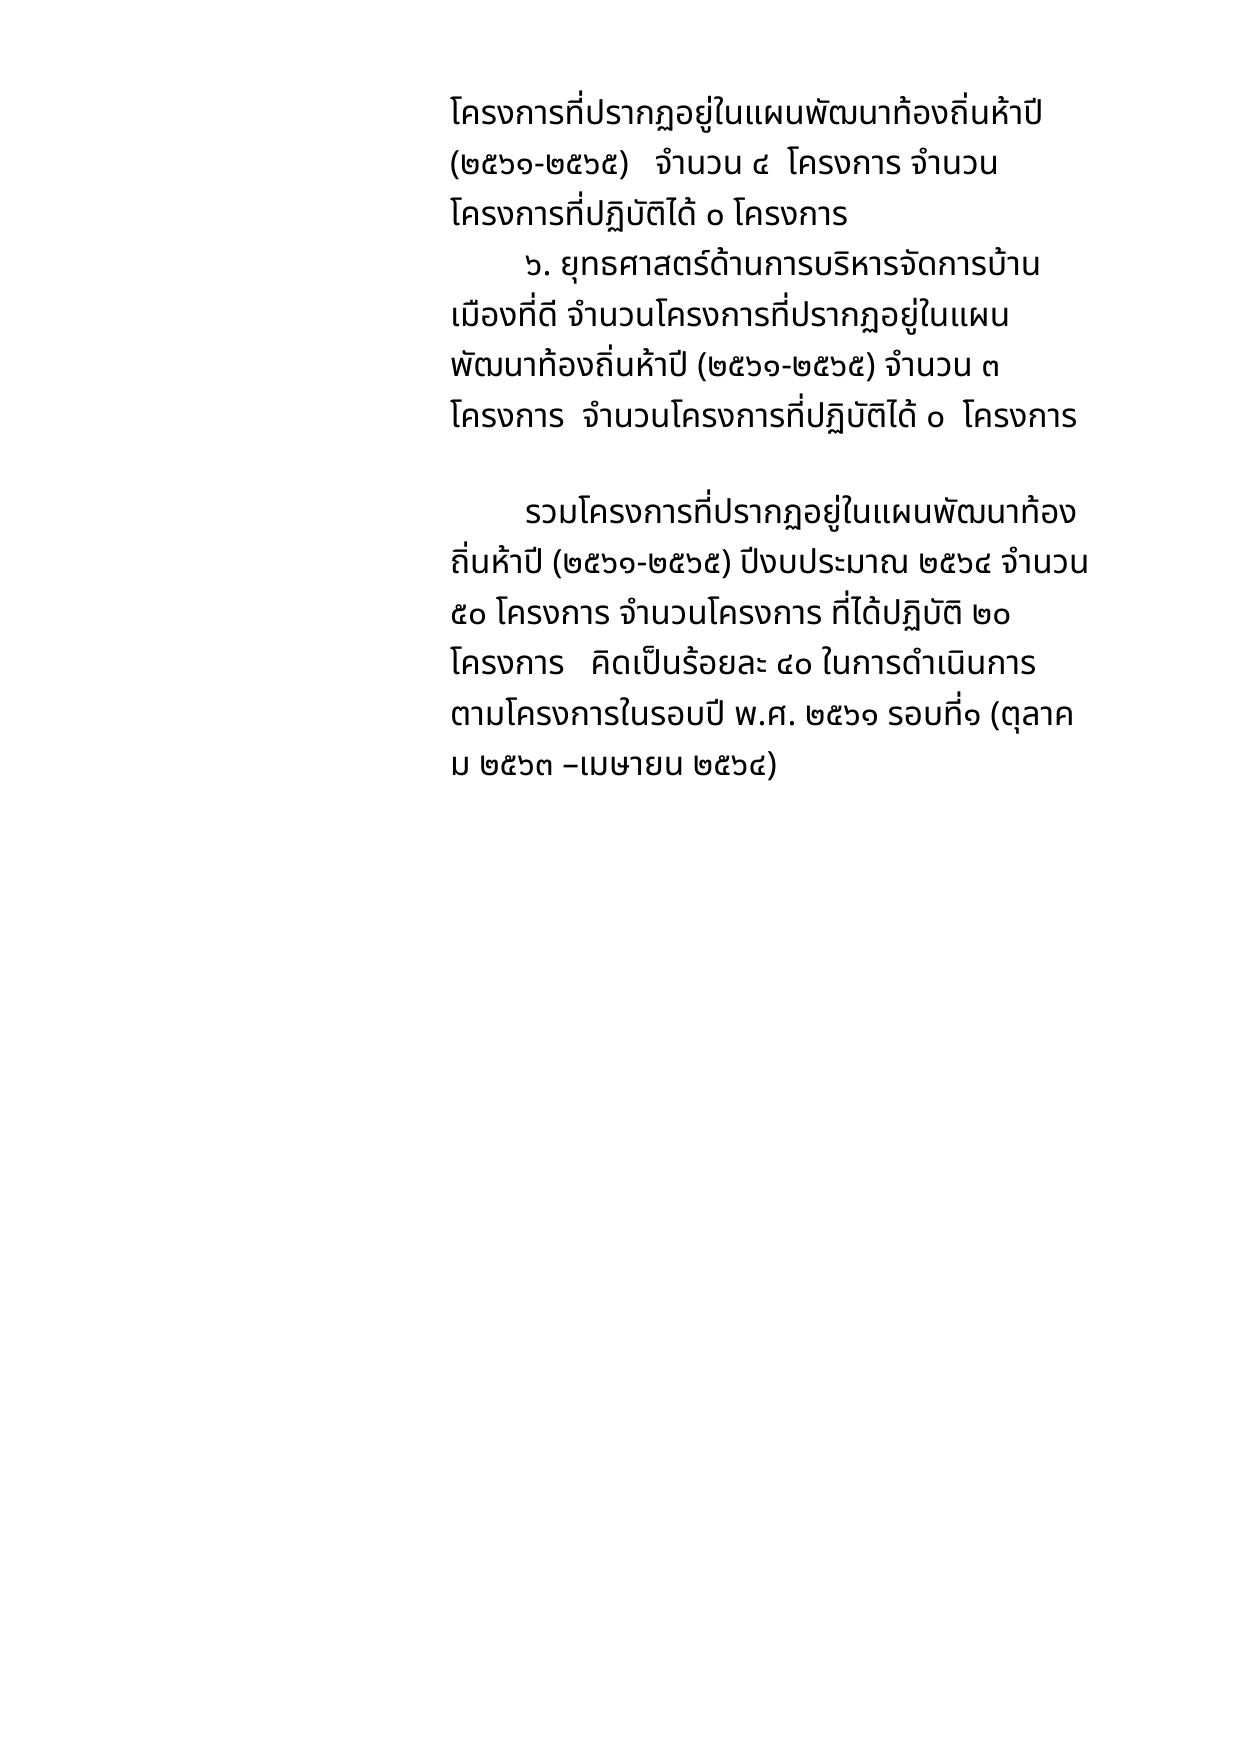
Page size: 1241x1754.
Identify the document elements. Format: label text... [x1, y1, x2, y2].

text ๖. ยุทธศาสตร์ด้านการบริหารจัดการบ้านเมืองที่ดี จำนวนโครงการที่ปรากฏอยู่ในแผนพัฒนาท้องถิ่นห้าปี (๒๕๖๑-๒๕๖๕) จำนวน ๓ โครงการ จำนวนโครงการที่ปฏิบัติได้ ๐ โครงการ [450, 240, 1090, 442]
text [450, 89, 1090, 240]
text รวมโครงการที่ปรากฏอยู่ในแผนพัฒนาท้องถิ่นห้าปี (๒๕๖๑-๒๕๖๕) ปีงบประมาณ ๒๕๖๔ จำนวน ๕๐ โครงการ จำนวนโครงการ ที่ได้ปฏิบัติ ๒๐ โครงการ คิดเป็นร้อยละ ๔๐ ในการดำเนินการตามโครงการในรอบปี พ.ศ. ๒๕๖๑ รอบที่๑ (ตุลาคม ๒๕๖๓ –เมษายน ๒๕๖๔) [450, 488, 1090, 791]
